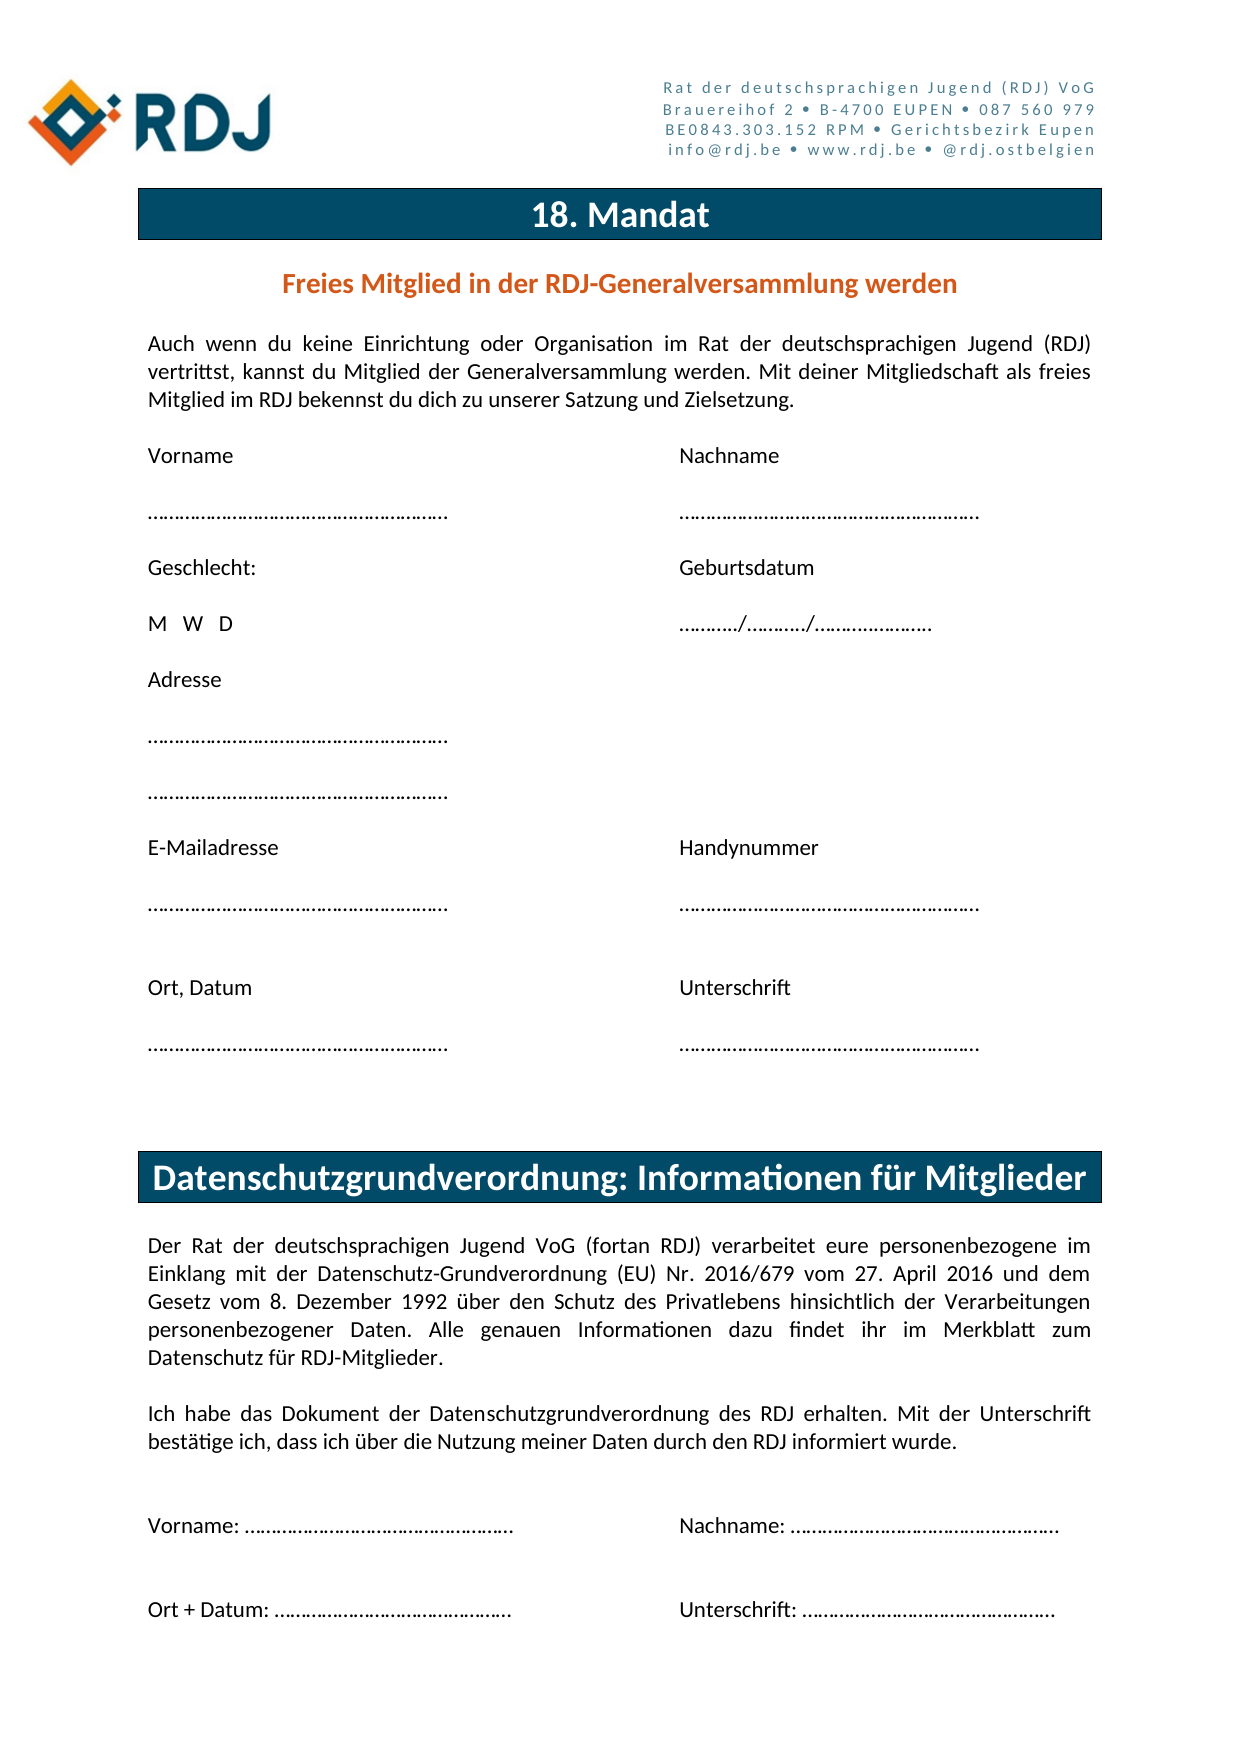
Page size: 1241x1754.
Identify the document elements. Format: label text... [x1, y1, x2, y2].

text Ort + Datum: ……………………………………… Unterschrift: ………………………………………… [148, 1596, 1093, 1623]
text Der Rat der deutschsprachigen Jugend VoG (fortan RDJ) verarbeitet eure personenbezogene im Einklang mit der Datenschutz-Grundverordnung (EU) Nr. 2016/679 vom 27. April 2016 und dem Gesetz vom 8. Dezember 1992 über den Schutz des Privatlebens hinsichtlich der Verarbeitungen personenbezogener Daten. Alle genauen Informationen dazu findet ihr im Merkblatt zum Datenschutz für RDJ-Mitglieder. [148, 1231, 1093, 1371]
text Ich habe das Dokument der Datenschutzgrundverordnung des RDJ erhalten. Mit der Unterschrift bestätige ich, dass ich über die Nutzung meiner Daten durch den RDJ informiert wurde. [148, 1399, 1093, 1455]
text Freies Mitglied in der RDJ-Generalversammlung werden [148, 265, 1093, 301]
picture [1, 64, 297, 182]
text ………………………………………………… [148, 721, 1093, 749]
text M W D ………../………../………..……….. [148, 609, 1093, 637]
text Datenschutzgrundverordnung: Informationen für Mitglieder [139, 1152, 1101, 1202]
text Vorname: …………………………………………… Nachname: …………………………………………… [148, 1511, 1093, 1539]
text Auch wenn du keine Einrichtung oder Organisation im Rat der deutschsprachigen Jugend (RDJ) vertrittst, kannst du Mitglied der Generalversammlung werden. Mit deiner Mitgliedschaft als freies Mitglied im RDJ bekennst du dich zu unserer Satzung und Zielsetzung. [148, 329, 1093, 413]
text ………………………………………………… [148, 777, 1093, 805]
text 18. Mandat [139, 189, 1101, 239]
text Adresse [148, 665, 1093, 693]
text Ort, Datum Unterschrift [148, 973, 1093, 1001]
text Geschlecht: Geburtsdatum [148, 553, 1093, 581]
text ………………………………………………… ………………………………………………… [148, 497, 1093, 553]
text E-Mailadresse Handynummer [148, 833, 1093, 861]
text ………………………………………………… ………………………………………………… [148, 1029, 1093, 1057]
text Vorname Nachname [148, 441, 1093, 469]
text ………………………………………………… ………………………………………………… [148, 889, 1093, 945]
